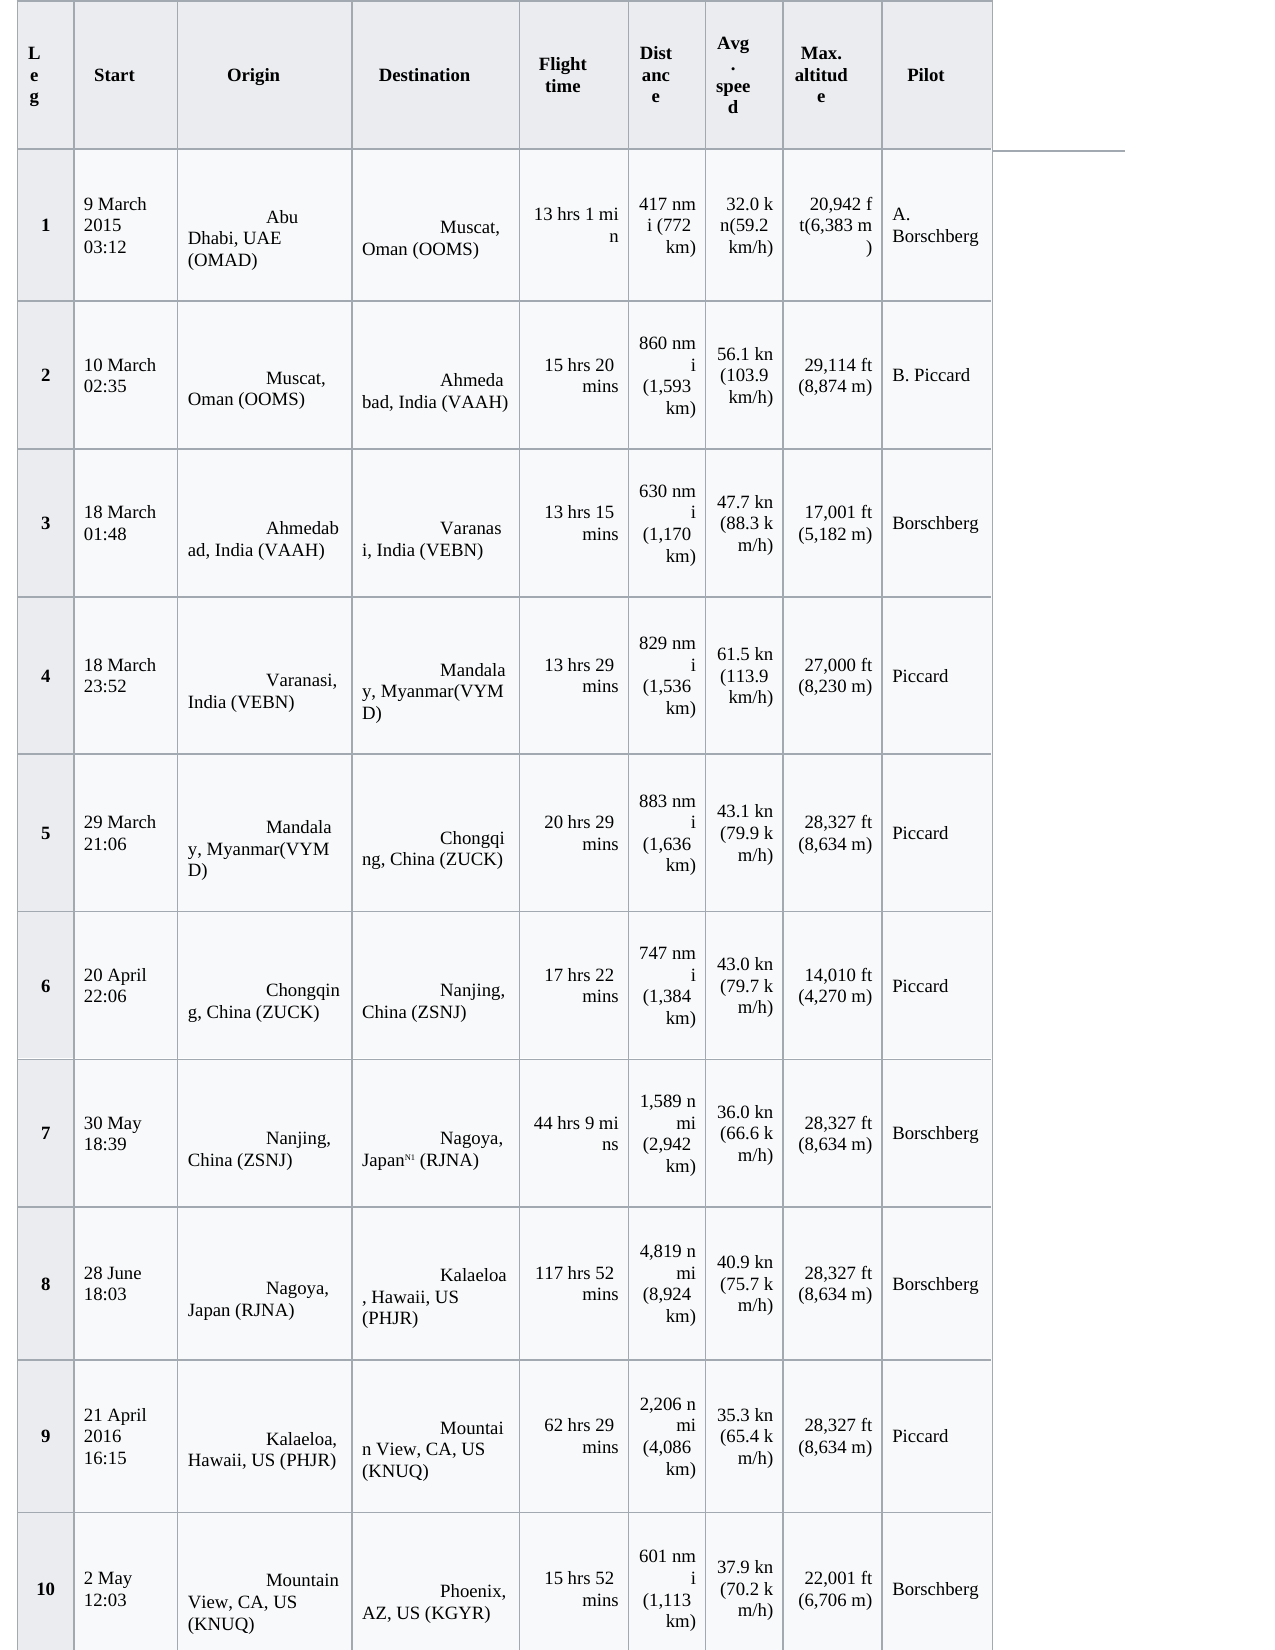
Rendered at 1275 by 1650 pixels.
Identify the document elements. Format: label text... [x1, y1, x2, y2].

table_cell Abu Dhabi, UAE (OMAD) [178, 150, 351, 300]
table_cell 28,327 ft (8,634 m) [784, 755, 881, 911]
table_cell 20 April 22:06 [75, 912, 177, 1058]
table_cell 32.0 kn(59.2 km/h) [706, 150, 782, 300]
table_cell 13 hrs 1 min [520, 150, 628, 300]
table_cell 35.3 kn (65.4 km/h) [706, 1361, 782, 1511]
table_cell 117 hrs 52 mins [520, 1208, 628, 1359]
table_cell Mountain View, CA, US (KNUQ) [353, 1361, 519, 1511]
table_cell 1,589 nmi (2,942 km) [629, 1060, 705, 1206]
table_header Origin [178, 2, 351, 148]
table_header Leg [18, 2, 73, 148]
table_cell 747 nmi (1,384 km) [629, 912, 705, 1058]
table_cell Chongqing, China (ZUCK) [353, 755, 519, 911]
table_header Pilot [883, 2, 992, 148]
table_cell 28,327 ft (8,634 m) [784, 1060, 881, 1206]
table_cell Mandalay, Myanmar(VYMD) [178, 755, 351, 911]
table_cell Phoenix, AZ, US (KGYR) [353, 1513, 519, 1650]
table_cell 18 March 01:48 [75, 450, 177, 596]
table_cell Nanjing, China (ZSNJ) [353, 912, 519, 1058]
table_cell 1 [18, 150, 73, 300]
table_cell Borschberg [883, 1511, 992, 1650]
table_cell 13 hrs 15 mins [520, 450, 628, 596]
table_header Max. altitude [784, 2, 881, 148]
table_cell 40.9 kn (75.7 km/h) [706, 1208, 782, 1359]
table_cell Chongqing, China (ZUCK) [178, 912, 351, 1058]
table_cell 15 hrs 20 mins [520, 302, 628, 448]
table_cell 43.0 kn (79.7 km/h) [706, 912, 782, 1058]
table_cell Mountain View, CA, US (KNUQ) [178, 1513, 351, 1650]
table_cell 8 [18, 1208, 73, 1359]
table_cell Piccard [883, 1359, 992, 1511]
table_cell Muscat, Oman (OOMS) [353, 150, 519, 300]
table_header Destination [353, 2, 519, 148]
table_header Avg. speed [706, 2, 782, 148]
table_cell Ahmedabad, India (VAAH) [178, 450, 351, 596]
table_cell 62 hrs 29 mins [520, 1361, 628, 1511]
table_cell 56.1 kn (103.9 km/h) [706, 302, 782, 448]
table_cell 17,001 ft (5,182 m) [784, 450, 881, 596]
table_cell 29,114 ft (8,874 m) [784, 302, 881, 448]
table_cell Nanjing, China (ZSNJ) [178, 1060, 351, 1206]
table_header Start [75, 2, 177, 148]
table_cell 9 [18, 1361, 73, 1511]
table_cell 28,327 ft (8,634 m) [784, 1208, 881, 1359]
table_cell 15 hrs 52 mins [520, 1513, 628, 1650]
table_cell 630 nmi (1,170 km) [629, 450, 705, 596]
table_cell 2,206 nmi (4,086 km) [629, 1361, 705, 1511]
table_cell 14,010 ft (4,270 m) [784, 912, 881, 1058]
table_cell Borschberg [883, 1206, 992, 1359]
table_cell Nagoya, Japan (RJNA) [178, 1208, 351, 1359]
table_cell 2 [18, 302, 73, 448]
table_cell Muscat, Oman (OOMS) [178, 302, 351, 448]
table_cell Mandalay, Myanmar(VYMD) [353, 598, 519, 753]
table_cell 10 [18, 1513, 73, 1650]
table_cell Piccard [883, 753, 992, 911]
table_cell 2 May 12:03 [75, 1513, 177, 1650]
table_cell Ahmedabad, India (VAAH) [353, 302, 519, 448]
table_cell 883 nmi (1,636 km) [629, 755, 705, 911]
table_cell 43.1 kn (79.9 km/h) [706, 755, 782, 911]
table_header Flight time [520, 2, 628, 148]
table_cell 9 March 2015 03:12 [75, 150, 177, 300]
table_cell 36.0 kn (66.6 km/h) [706, 1060, 782, 1206]
table_cell 29 March 21:06 [75, 755, 177, 911]
table_cell B. Piccard [883, 300, 992, 448]
table_cell 61.5 kn (113.9 km/h) [706, 598, 782, 753]
table_cell 17 hrs 22 mins [520, 912, 628, 1058]
table_cell 10 March 02:35 [75, 302, 177, 448]
table_cell 417 nmi (772 km) [629, 150, 705, 300]
table_cell 13 hrs 29 mins [520, 598, 628, 753]
table_cell Varanasi, India (VEBN) [353, 450, 519, 596]
table_cell 44 hrs 9 mins [520, 1060, 628, 1206]
table_cell A. Borschberg [883, 148, 992, 300]
table_cell 860 nmi (1,593 km) [629, 302, 705, 448]
table_cell Kalaeloa, Hawaii, US (PHJR) [353, 1208, 519, 1359]
table_cell 18 March 23:52 [75, 598, 177, 753]
table_cell 4,819 nmi (8,924 km) [629, 1208, 705, 1359]
table_cell Varanasi, India (VEBN) [178, 598, 351, 753]
table_cell 829 nmi (1,536 km) [629, 598, 705, 753]
table_cell Nagoya, JapanN1 (RJNA) [353, 1060, 519, 1206]
table_cell 4 [18, 598, 73, 753]
table_cell 21 April 2016 16:15 [75, 1361, 177, 1511]
table_cell Borschberg [883, 448, 992, 596]
table_cell Piccard [883, 596, 992, 753]
table_cell 28 June 18:03 [75, 1208, 177, 1359]
table_cell 6 [18, 912, 73, 1058]
table_cell 20,942 ft(6,383 m) [784, 150, 881, 300]
table_cell Piccard [883, 911, 992, 1058]
table_cell 5 [18, 755, 73, 911]
table_cell 47.7 kn (88.3 km/h) [706, 450, 782, 596]
table_cell 7 [18, 1060, 73, 1206]
table_header Distance [629, 2, 705, 148]
table_cell Borschberg [883, 1059, 992, 1206]
table_cell 20 hrs 29 mins [520, 755, 628, 911]
table_cell 22,001 ft (6,706 m) [784, 1513, 881, 1650]
table_cell 3 [18, 450, 73, 596]
table_cell Kalaeloa, Hawaii, US (PHJR) [178, 1361, 351, 1511]
table_cell 37.9 kn (70.2 km/h) [706, 1513, 782, 1650]
table_cell 601 nmi (1,113 km) [629, 1513, 705, 1650]
table_cell 27,000 ft (8,230 m) [784, 598, 881, 753]
table_cell 30 May 18:39 [75, 1060, 177, 1206]
table_cell 28,327 ft (8,634 m) [784, 1361, 881, 1511]
